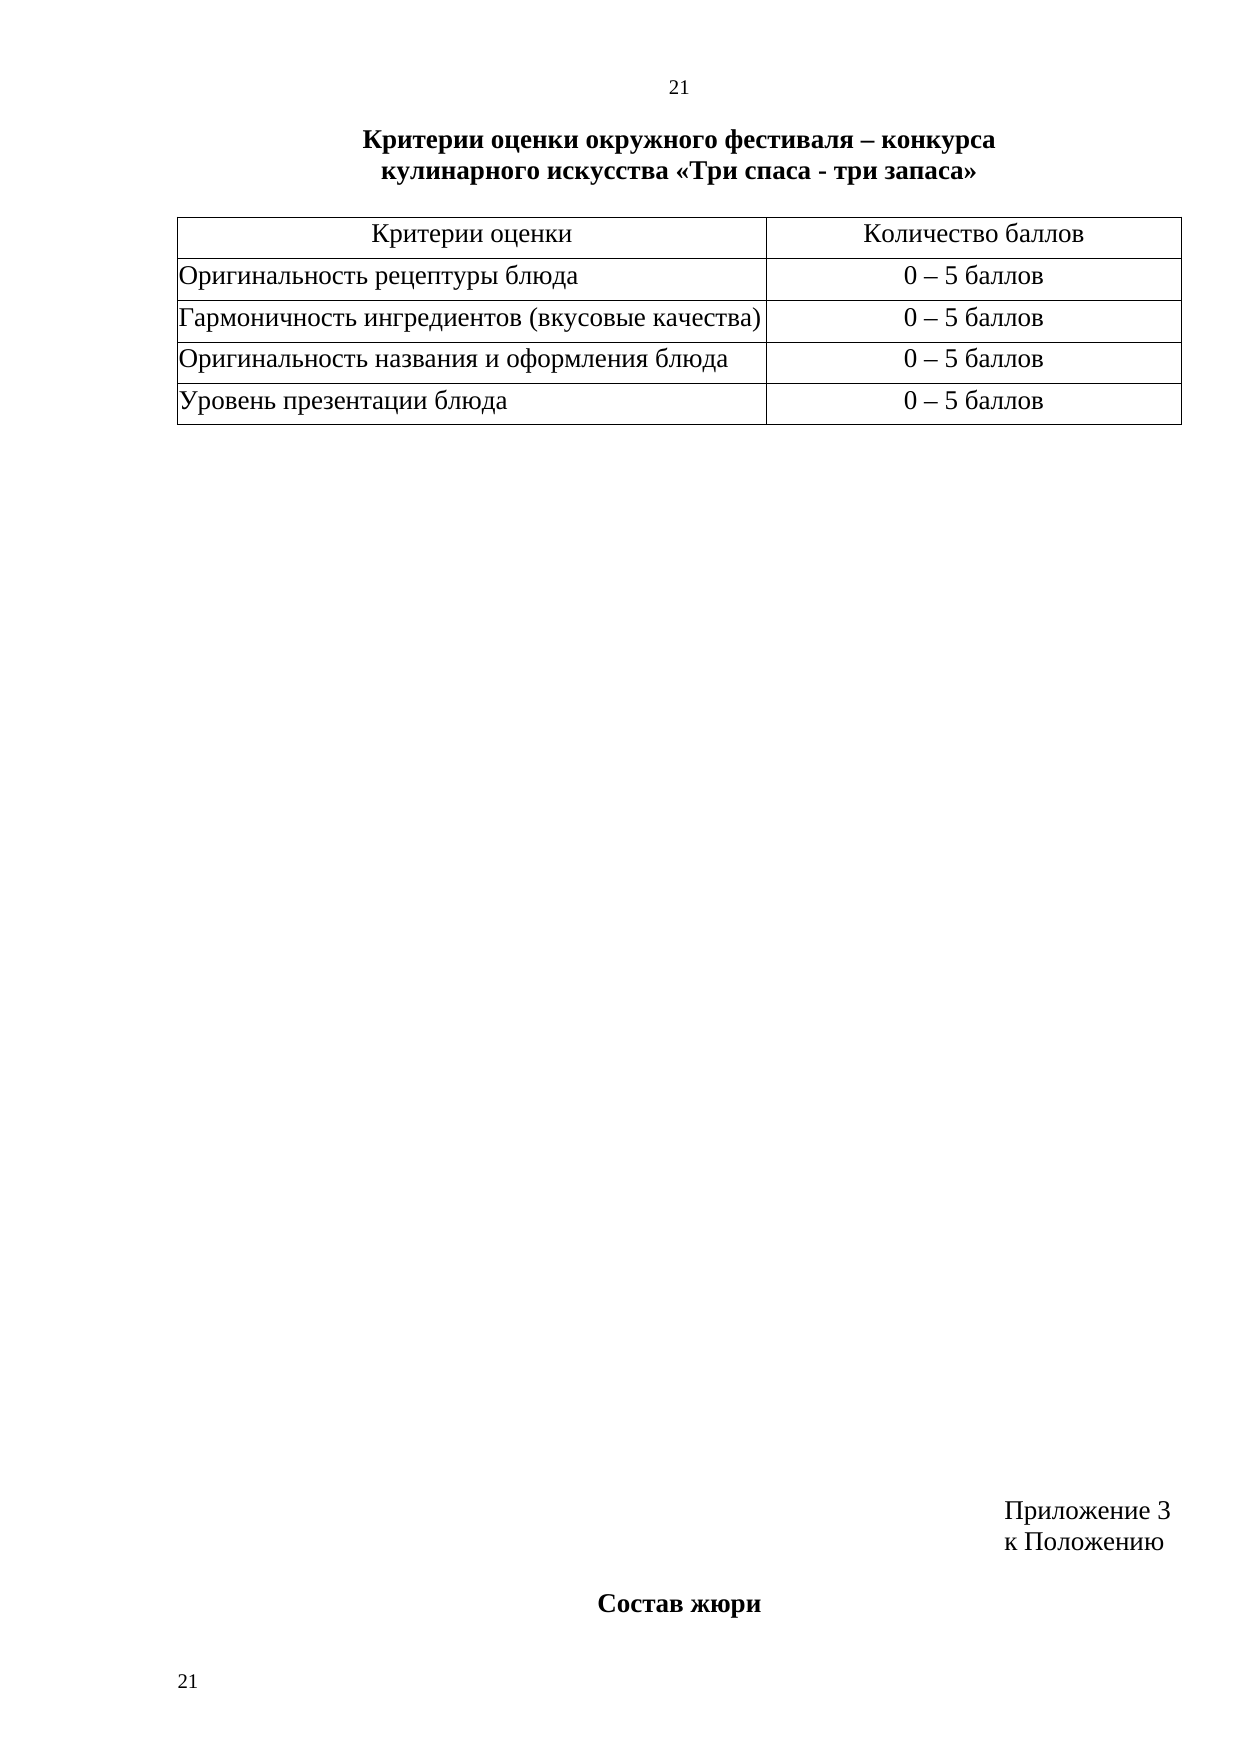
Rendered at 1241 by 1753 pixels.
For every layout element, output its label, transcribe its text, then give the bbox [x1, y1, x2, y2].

table_header Количество баллов [767, 218, 1181, 258]
text к Положению [1004, 1525, 1181, 1556]
table_cell 0 – 5 баллов [767, 384, 1181, 424]
table_cell Гармоничность ингредиентов (вкусовые качества) [178, 301, 766, 342]
table_cell 0 – 5 баллов [767, 301, 1181, 342]
table_cell 0 – 5 баллов [767, 259, 1181, 300]
text Состав жюри [177, 1587, 1181, 1618]
table_cell Оригинальность названия и оформления блюда [178, 343, 766, 383]
text Критерии оценки окружного фестиваля – конкурса [177, 123, 1181, 154]
table_cell Уровень презентации блюда [178, 384, 766, 424]
table_header Критерии оценки [178, 218, 766, 258]
table_cell 0 – 5 баллов [767, 343, 1181, 383]
table_cell Оригинальность рецептуры блюда [178, 259, 766, 300]
text Приложение 3 [1004, 1494, 1181, 1525]
text кулинарного искусства «Три спаса - три запаса» [177, 154, 1181, 185]
